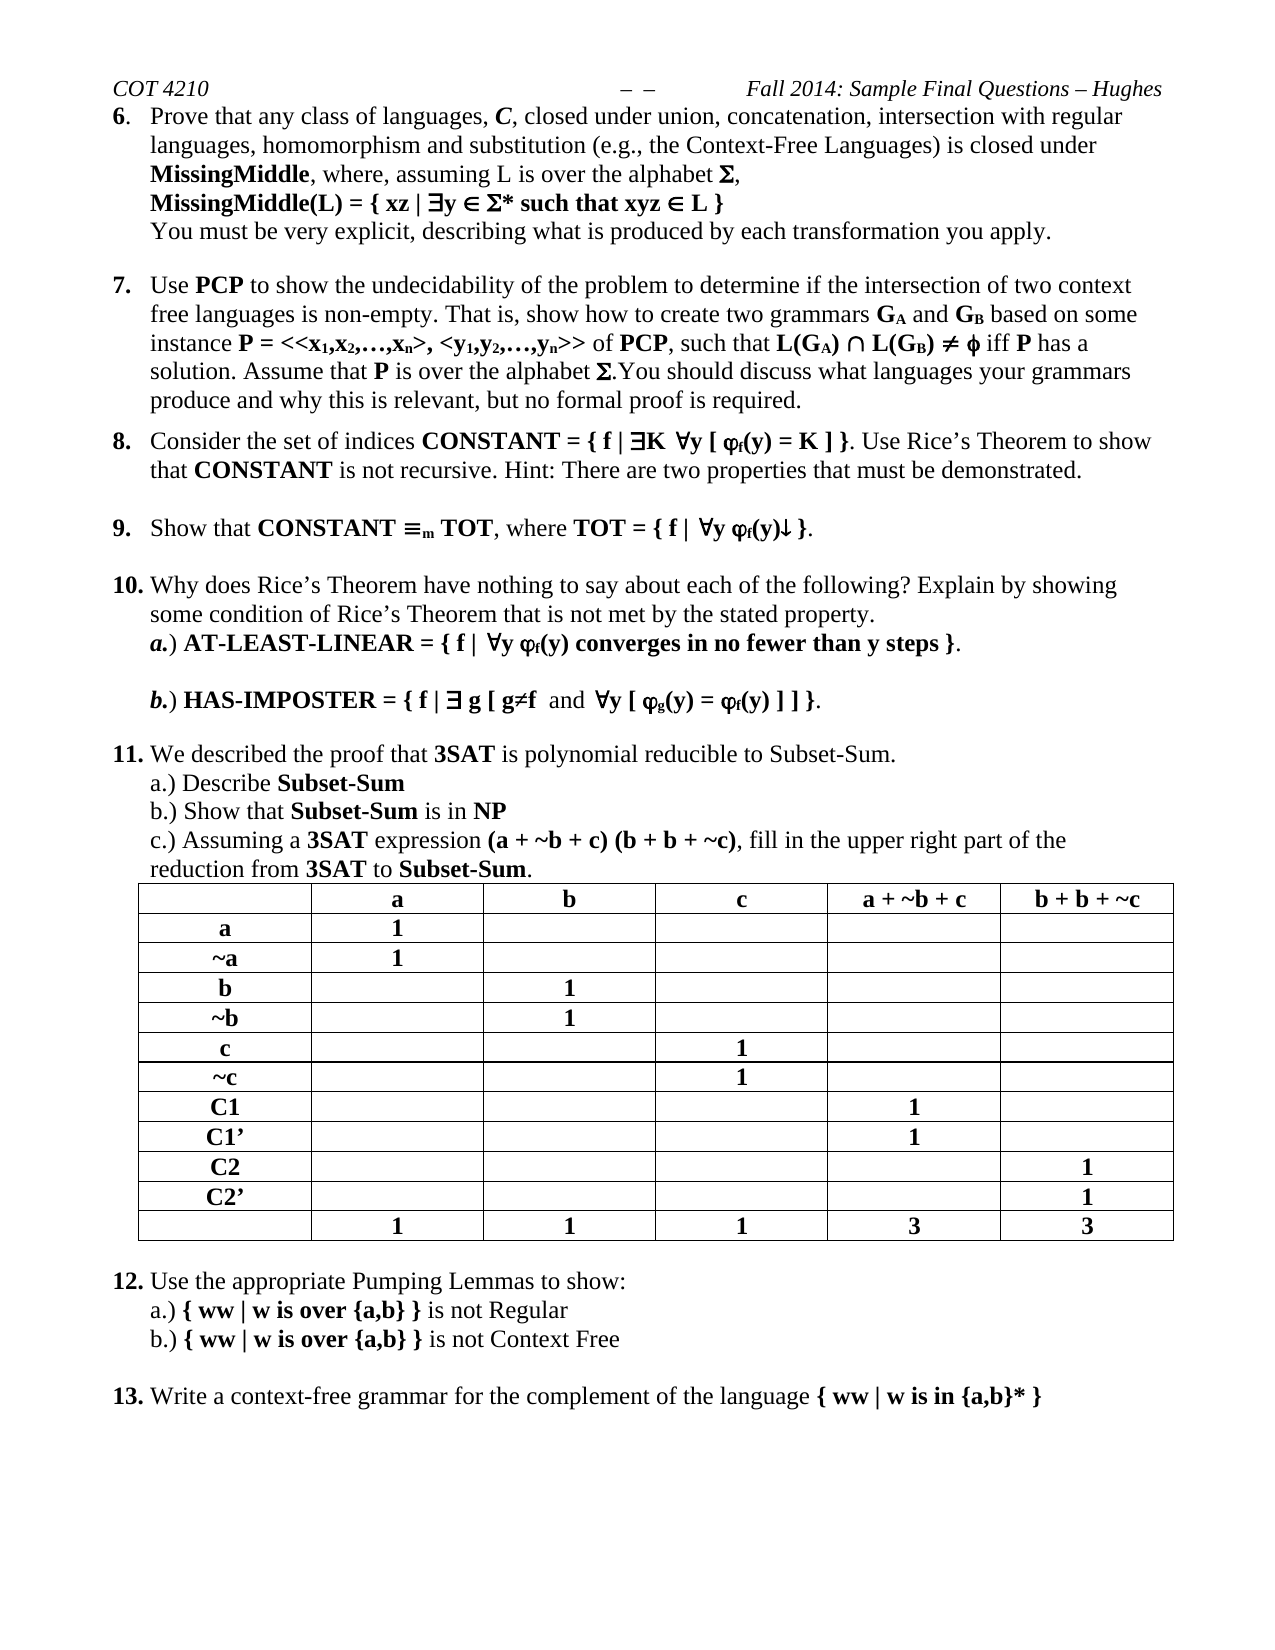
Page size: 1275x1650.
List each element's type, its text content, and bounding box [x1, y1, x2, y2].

text 10. Why does Rice’s Theorem have nothing to say about each of the following? Explain by showing some condition of Rice’s Theorem that is not met by the stated property. [75, 570, 1162, 628]
text 11. We described the proof that 3SAT is polynomial reducible to Subset-Sum. [75, 739, 1162, 768]
table_cell [312, 1033, 483, 1061]
table_cell [312, 973, 483, 1002]
table_cell 1 [484, 1003, 655, 1032]
table_cell 1 [656, 1033, 827, 1061]
table_cell [484, 943, 655, 972]
table_cell 3 [828, 1211, 1000, 1240]
table_cell 1 [312, 943, 483, 972]
table_cell 1 [312, 1211, 483, 1240]
table_cell [656, 943, 827, 972]
table_cell [1001, 1092, 1173, 1121]
table_cell C2’ [139, 1182, 311, 1210]
table_cell 1 [828, 1092, 1000, 1121]
table_cell [484, 1063, 655, 1091]
table_cell 1 [484, 973, 655, 1002]
table_cell [1001, 1122, 1173, 1151]
table_cell ~a [139, 943, 311, 972]
table_cell [656, 1092, 827, 1121]
table_cell a [139, 914, 311, 942]
table_cell [656, 1003, 827, 1032]
table_header a [312, 884, 483, 912]
table_cell [828, 1182, 1000, 1210]
table_cell C2 [139, 1152, 311, 1181]
table_header a + ~b + c [828, 884, 1000, 912]
table_cell 1 [484, 1211, 655, 1240]
table_header c [656, 884, 827, 912]
text c.) Assuming a 3SAT expression (a + ~b + c) (b + b + ~c), fill in the upper right part of the reduction from 3SAT to Subset-Sum. [150, 825, 1162, 883]
table_cell [828, 914, 1000, 942]
table_cell [139, 1211, 311, 1240]
table_header [139, 884, 311, 912]
table_cell [656, 973, 827, 1002]
table_cell 1 [1001, 1182, 1173, 1210]
table_cell [656, 914, 827, 942]
table_cell [312, 1092, 483, 1121]
table_cell [828, 973, 1000, 1002]
table_cell [312, 1182, 483, 1210]
table_cell [656, 1122, 827, 1151]
table_cell 1 [1001, 1152, 1173, 1181]
table_cell ~c [139, 1063, 311, 1091]
table_cell [484, 1122, 655, 1151]
table_cell C1 [139, 1092, 311, 1121]
table_cell [484, 1152, 655, 1181]
table_cell [1001, 914, 1173, 942]
table_cell [484, 1092, 655, 1121]
text 6. Prove that any class of languages, C, closed under union, concatenation, intersection with regular languages, homomorphism and substitution (e.g., the Context-Free Languages) is closed under MissingMiddle, where, assuming L is over the alphabet , MissingMiddle(L) = { xz | y * such that xyz L } You must be very explicit, describing what is produced by each transformation you apply. [75, 101, 1162, 245]
text 12. Use the appropriate Pumping Lemmas to show: [112, 1266, 1162, 1295]
table_cell [312, 1003, 483, 1032]
table_cell 1 [312, 914, 483, 942]
text 13. Write a context-free grammar for the complement of the language { ww | w is in {a,b}* } [112, 1381, 1162, 1410]
table_cell [828, 1063, 1000, 1091]
table_header b + b + ~c [1001, 884, 1173, 912]
table_cell [828, 1152, 1000, 1181]
text 7. Use PCP to show the undecidability of the problem to determine if the intersection of two context free languages is non-empty. That is, show how to create two grammars GA and GB based on some instance P = <<x1,x2,…,xn>, <y1,y2,…,yn>> of PCP, such that L(GA) L(GB) iff P has a solution. Assume that P is over the alphabet .You should discuss what languages your grammars produce and why this is relevant, but no formal proof is required. [75, 270, 1162, 414]
table_cell 1 [828, 1122, 1000, 1151]
text 8. Consider the set of indices CONSTANT = { f | K y [ f(y) = K ] }. Use Rice’s Theorem to show that CONSTANT is not recursive. Hint: There are two properties that must be demonstrated. [75, 426, 1162, 484]
text b.) { ww | w is over {a,b} } is not Context Free [150, 1324, 1162, 1352]
table_header b [484, 884, 655, 912]
table_cell [828, 943, 1000, 972]
table_cell 1 [656, 1063, 827, 1091]
table_cell [312, 1063, 483, 1091]
text 9. Show that CONSTANT m TOT, where TOT = { f | y f(y) }. [75, 513, 1162, 541]
table_cell [656, 1152, 827, 1181]
text a.) AT-LEAST-LINEAR = { f | y f(y) converges in no fewer than y steps }. [75, 628, 1162, 656]
table_cell C1’ [139, 1122, 311, 1151]
table_cell [656, 1182, 827, 1210]
table_cell [1001, 1063, 1173, 1091]
table_cell [828, 1003, 1000, 1032]
table_cell c [139, 1033, 311, 1061]
text a.) { ww | w is over {a,b} } is not Regular [150, 1295, 1162, 1324]
table_cell [1001, 943, 1173, 972]
text b.) HAS-IMPOSTER = { f | g [ g≠f and y [ g(y) = f(y) ] ] }. [75, 685, 1162, 714]
table_cell [484, 1033, 655, 1061]
table_cell [1001, 973, 1173, 1002]
table_cell 1 [656, 1211, 827, 1240]
table_cell [1001, 1003, 1173, 1032]
text a.) Describe Subset-Sum [150, 768, 1162, 796]
table_cell [484, 1182, 655, 1210]
table_cell [312, 1152, 483, 1181]
table_cell ~b [139, 1003, 311, 1032]
text b.) Show that Subset-Sum is in NP [150, 796, 1162, 825]
table_cell [312, 1122, 483, 1151]
table_cell b [139, 973, 311, 1002]
table_cell 3 [1001, 1211, 1173, 1240]
table_cell [1001, 1033, 1173, 1061]
table_cell [828, 1033, 1000, 1061]
table_cell [484, 914, 655, 942]
